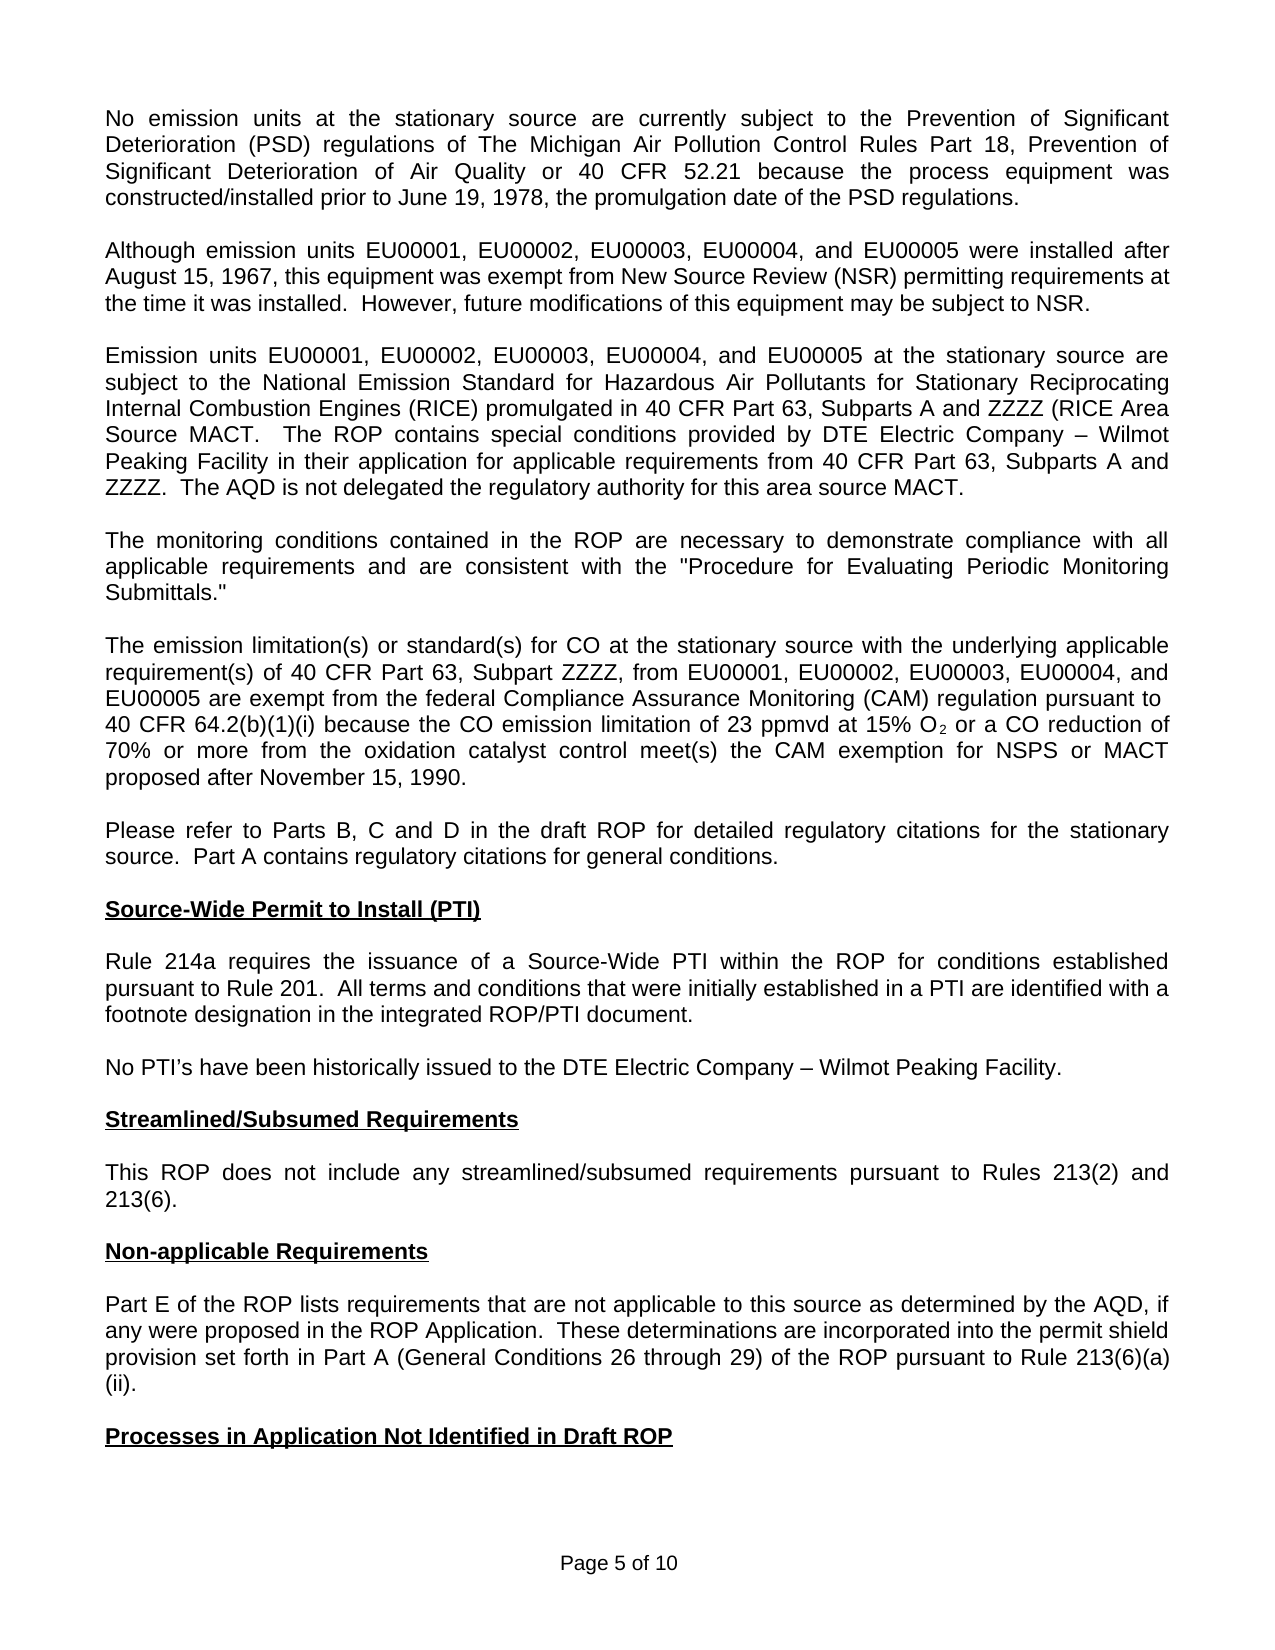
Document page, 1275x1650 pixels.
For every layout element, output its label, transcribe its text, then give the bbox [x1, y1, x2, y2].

text Streamlined/Subsumed Requirements [105, 1106, 1170, 1133]
text Part E of the ROP lists requirements that are not applicable to this source as determined by the AQD, if any were proposed in the ROP Application. These determinations are incorporated into the permit shield provision set forth in Part A (General Conditions 26 through 29) of the ROP pursuant to Rule 213(6)(a)(ii). [105, 1291, 1170, 1396]
text This ROP does not include any streamlined/subsumed requirements pursuant to Rules 213(2) and 213(6). [105, 1159, 1170, 1212]
text Source-Wide Permit to Install (PTI) [105, 896, 1170, 922]
text Non-applicable Requirements [105, 1238, 1170, 1264]
text Rule 214a requires the issuance of a Source-Wide PTI within the ROP for conditions established pursuant to Rule 201. All terms and conditions that were initially established in a PTI are identified with a footnote designation in the integrated ROP/PTI document. [105, 948, 1170, 1027]
text Emission units EU00001, EU00002, EU00003, EU00004, and EU00005 at the stationary source are subject to the National Emission Standard for Hazardous Air Pollutants for Stationary Reciprocating Internal Combustion Engines (RICE) promulgated in 40 CFR Part 63, Subparts A and ZZZZ (RICE Area Source MACT. The ROP contains special conditions provided by DTE Electric Company – Wilmot Peaking Facility in their application for applicable requirements from 40 CFR Part 63, Subparts A and ZZZZ. The AQD is not delegated the regulatory authority for this area source MACT. [105, 342, 1170, 500]
text Please refer to Parts B, C and D in the draft ROP for detailed regulatory citations for the stationary source. Part A contains regulatory citations for general conditions. [105, 817, 1170, 869]
text No PTI’s have been historically issued to the DTE Electric Company – Wilmot Peaking Facility. [105, 1054, 1170, 1080]
text The emission limitation(s) or standard(s) for CO at the stationary source with the underlying applicable requirement(s) of 40 CFR Part 63, Subpart ZZZZ, from EU00001, EU00002, EU00003, EU00004, and EU00005 are exempt from the federal Compliance Assurance Monitoring (CAM) regulation pursuant to 40 CFR 64.2(b)(1)(i) because the CO emission limitation of 23 ppmvd at 15% O2 or a CO reduction of 70% or more from the oxidation catalyst control meet(s) the CAM exemption for NSPS or MACT proposed after November 15, 1990. [105, 632, 1170, 790]
text Although emission units EU00001, EU00002, EU00003, EU00004, and EU00005 were installed after August 15, 1967, this equipment was exempt from New Source Review (NSR) permitting requirements at the time it was installed. However, future modifications of this equipment may be subject to NSR. [105, 237, 1170, 316]
text No emission units at the stationary source are currently subject to the Prevention of Significant Deterioration (PSD) regulations of The Michigan Air Pollution Control Rules Part 18, Prevention of Significant Deterioration of Air Quality or 40 CFR 52.21 because the process equipment was constructed/installed prior to , the promulgation date of the regulations. [105, 105, 1170, 210]
text Processes in Application Not Identified in Draft ROP [105, 1423, 1170, 1449]
text The monitoring conditions contained in the ROP are necessary to demonstrate compliance with all applicable requirements and are consistent with the "Procedure for Evaluating Periodic Monitoring Submittals." [105, 527, 1170, 606]
